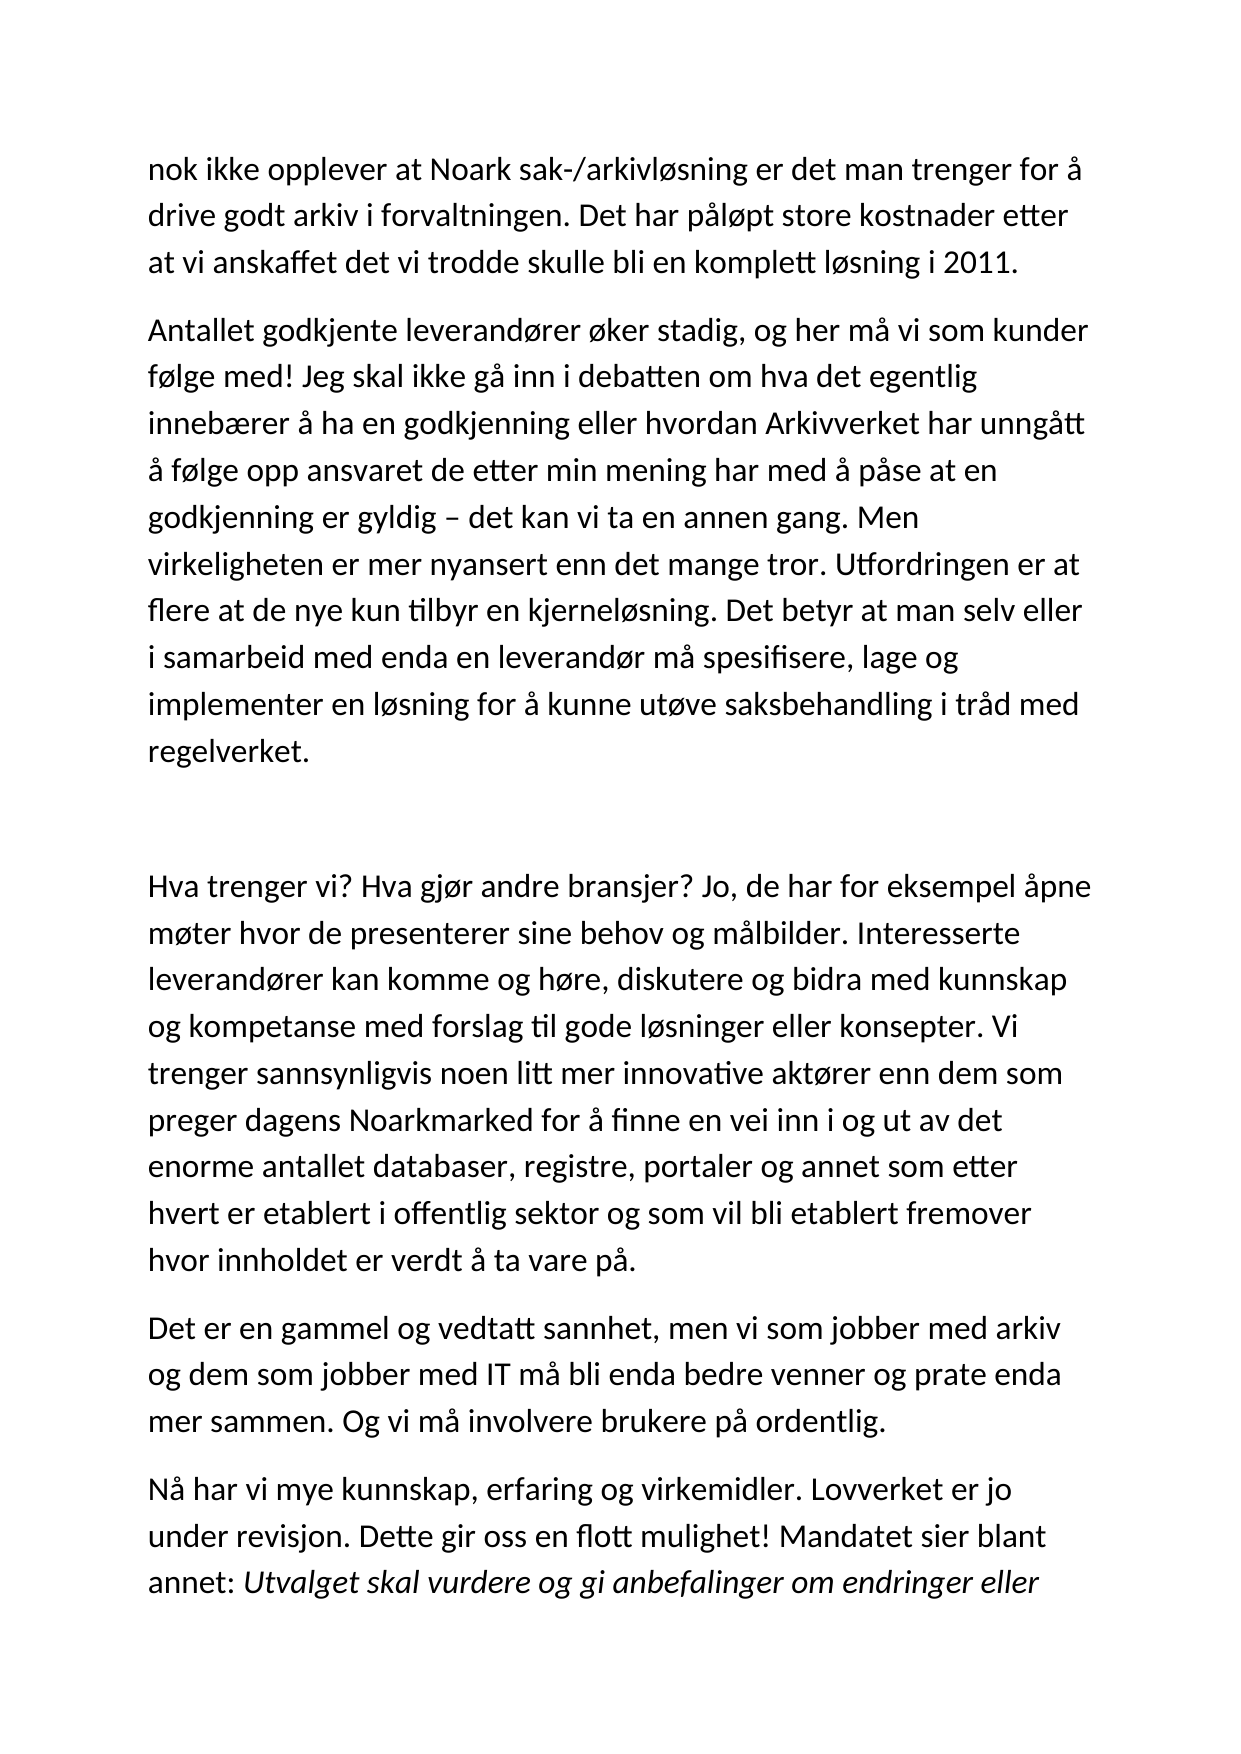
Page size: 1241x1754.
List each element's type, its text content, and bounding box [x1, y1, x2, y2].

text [148, 1468, 1093, 1602]
text Antallet godkjente leverandører øker stadig, og her må vi som kunder følge med! Jeg skal ikke gå inn i debatten om hva det egentlig innebærer å ha en godkjenning eller hvordan Arkivverket har unngått å følge opp ansvaret de etter min mening har med å påse at en godkjenning er gyldig – det kan vi ta en annen gang. Men virkeligheten er mer nyansert enn det mange tror. Utfordringen er at flere at de nye kun tilbyr en kjerneløsning. Det betyr at man selv eller i samarbeid med enda en leverandør må spesifisere, lage og implementer en løsning for å kunne utøve saksbehandling i tråd med regelverket. [148, 309, 1093, 770]
text Det er en gammel og vedtatt sannhet, men vi som jobber med arkiv og dem som jobber med IT må bli enda bedre venner og prate enda mer sammen. Og vi må involvere brukere på ordentlig. [148, 1307, 1093, 1441]
text Hva trenger vi? Hva gjør andre bransjer? Jo, de har for eksempel åpne møter hvor de presenterer sine behov og målbilder. Interesserte leverandører kan komme og høre, diskutere og bidra med kunnskap og kompetanse med forslag til gode løsninger eller konsepter. Vi trenger sannsynligvis noen litt mer innovative aktører enn dem som preger dagens Noarkmarked for å finne en vei inn i og ut av det enorme antallet databaser, registre, portaler og annet som etter hvert er etablert i offentlig sektor og som vil bli etablert fremover hvor innholdet er verdt å ta vare på. [148, 865, 1093, 1280]
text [148, 148, 1093, 282]
